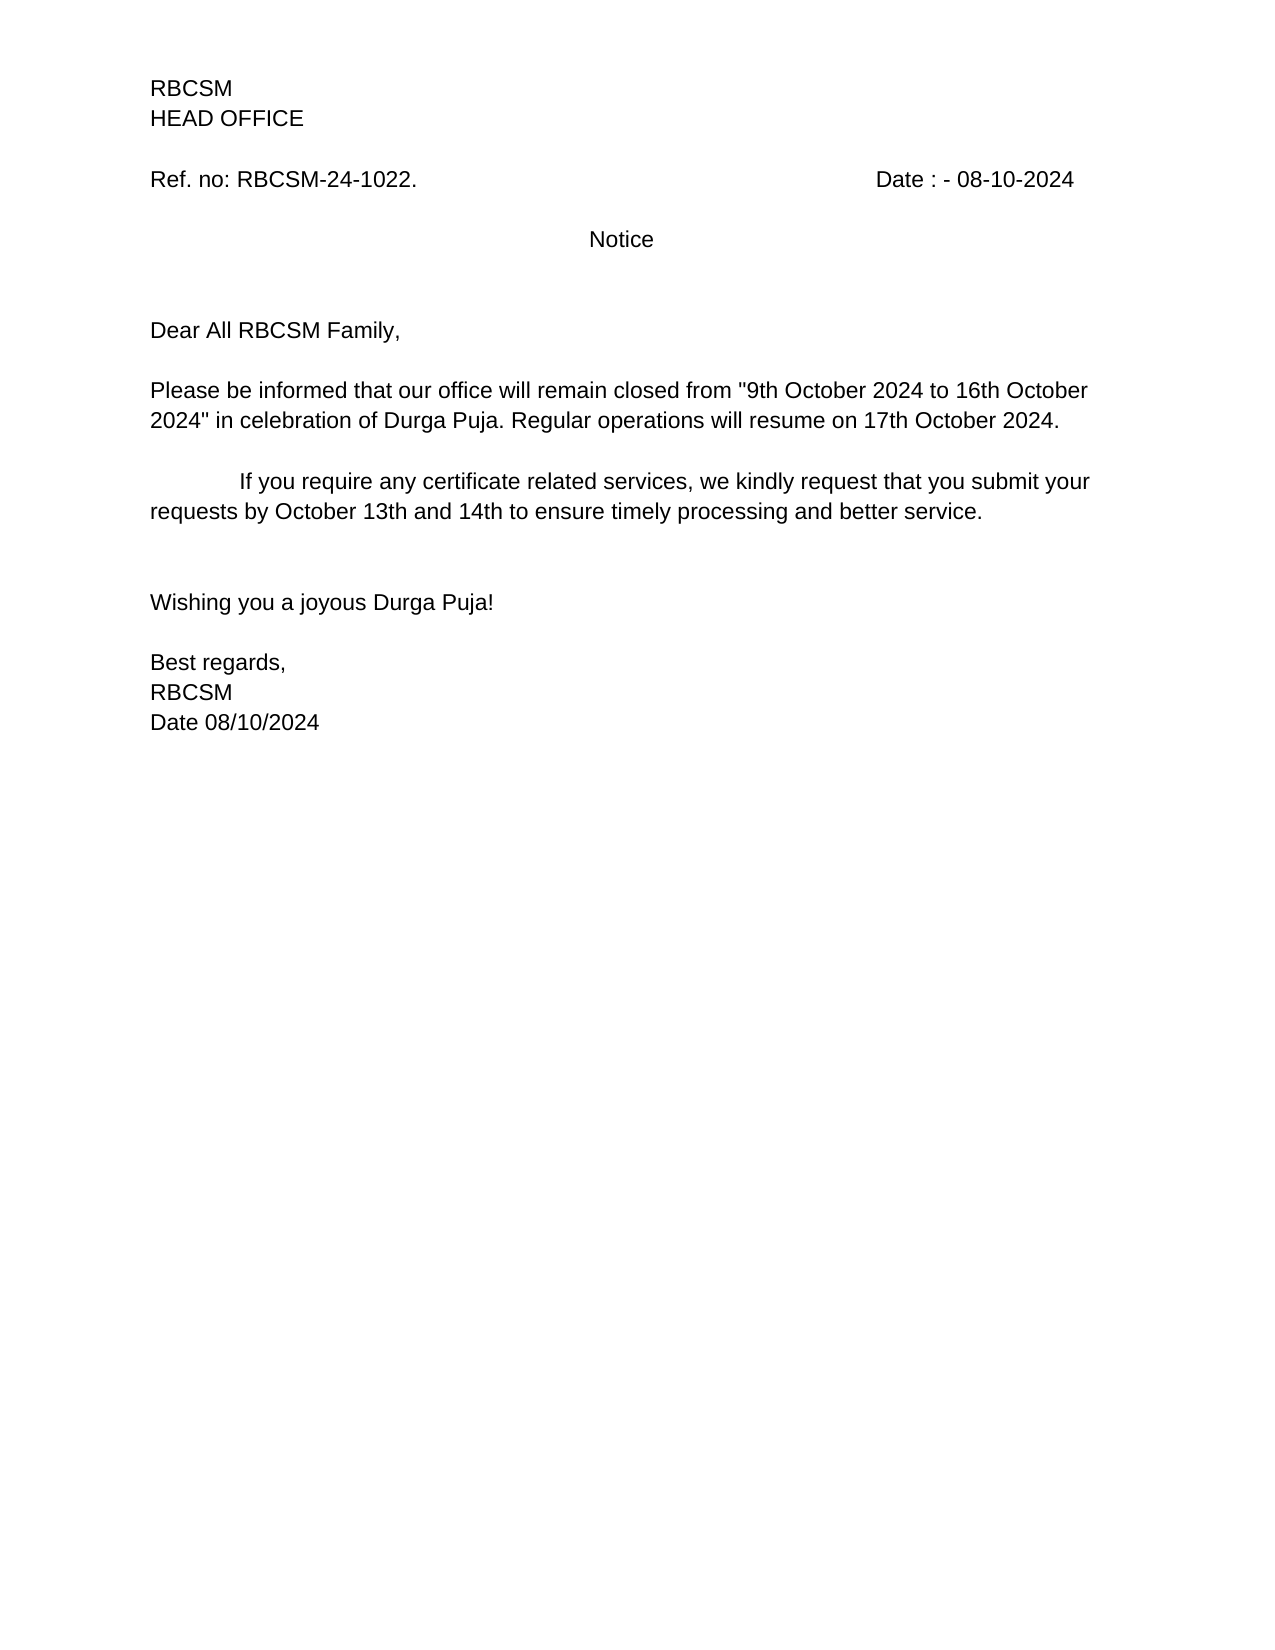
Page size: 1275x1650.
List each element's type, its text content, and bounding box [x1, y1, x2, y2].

text Wishing you a joyous Durga Puja! [150, 588, 1125, 615]
text Notice [150, 226, 1125, 252]
text Please be informed that our office will remain closed from "9th October 2024 to 16th October 2024" in celebration of Durga Puja. Regular operations will resume on 17th October 2024. [150, 377, 1125, 434]
text RBCSM [150, 679, 1125, 706]
text Dear All RBCSM Family, [150, 317, 1125, 343]
text Best regards, [150, 649, 1125, 675]
text If you require any certificate related services, we kindly request that you submit your requests by October 13th and 14th to ensure timely processing and better service. [150, 468, 1125, 524]
text Ref. no: RBCSM-24-1022. Date : - 08-10-2024 [150, 166, 1125, 192]
text Date 08/10/2024 [150, 709, 1125, 736]
